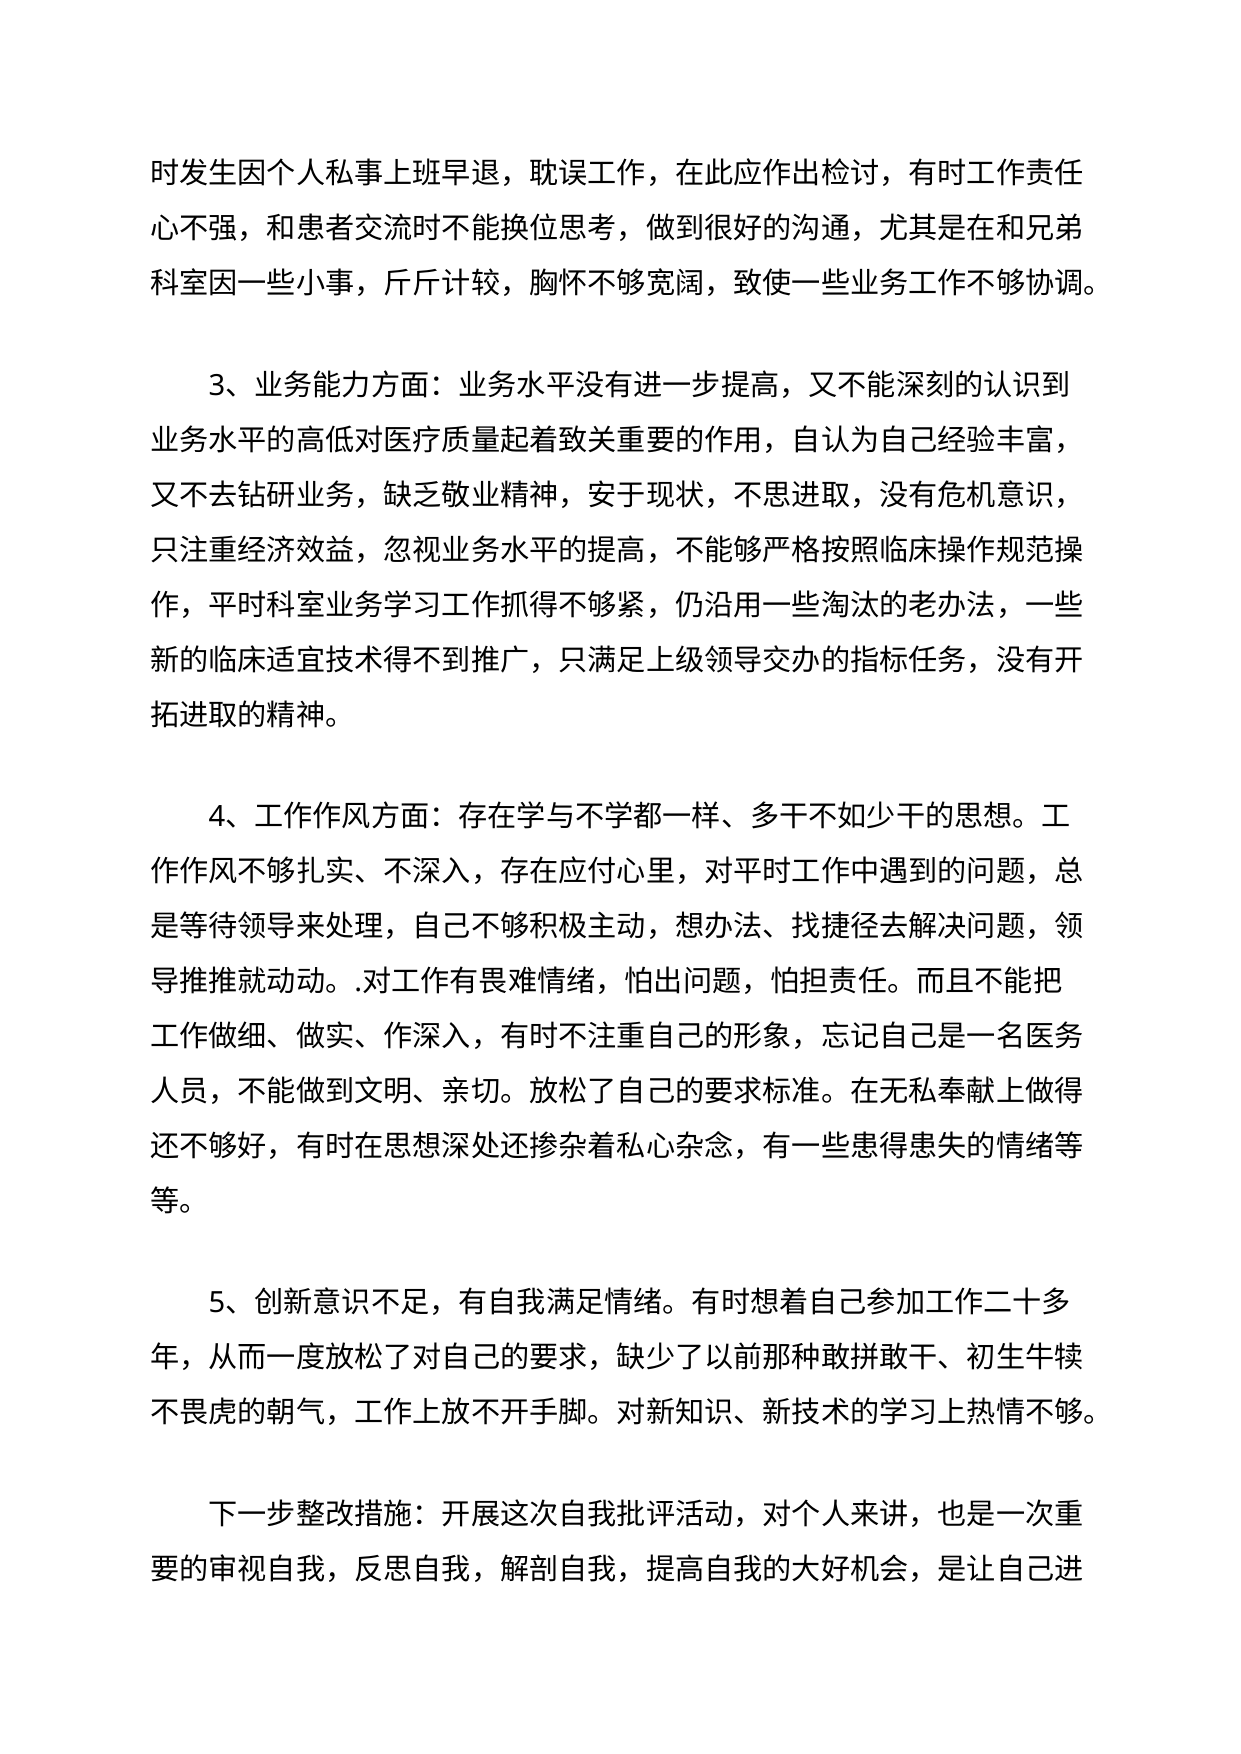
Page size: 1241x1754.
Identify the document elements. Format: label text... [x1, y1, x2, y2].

text 5、创新意识不足，有自我满足情绪。有时想着自己参加工作二十多年，从而一度放松了对自己的要求，缺少了以前那种敢拼敢干、初生牛犊不畏虎的朝气，工作上放不开手脚。对新知识、新技术的学习上热情不够。 [150, 1279, 1090, 1431]
text 4、工作作风方面：存在学与不学都一样、多干不如少干的思想。工作作风不够扎实、不深入，存在应付心里，对平时工作中遇到的问题，总是等待领导来处理，自己不够积极主动，想办法、找捷径去解决问题，领导推推就动动。.对工作有畏难情绪，怕出问题，怕担责任。而且不能把工作做细、做实、作深入，有时不注重自己的形象，忘记自己是一名医务人员，不能做到文明、亲切。放松了自己的要求标准。在无私奉献上做得还不够好，有时在思想深处还掺杂着私心杂念，有一些患得患失的情绪等等。 [150, 793, 1090, 1219]
text 3、业务能力方面：业务水平没有进一步提高，又不能深刻的认识到业务水平的高低对医疗质量起着致关重要的作用，自认为自己经验丰富，又不去钻研业务，缺乏敬业精神，安于现状，不思进取，没有危机意识，只注重经济效益，忽视业务水平的提高，不能够严格按照临床操作规范操作，平时科室业务学习工作抓得不够紧，仍沿用一些淘汰的老办法，一些新的临床适宜技术得不到推广，只满足上级领导交办的指标任务，没有开拓进取的精神。 [150, 362, 1090, 733]
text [150, 1491, 1090, 1588]
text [150, 150, 1090, 302]
